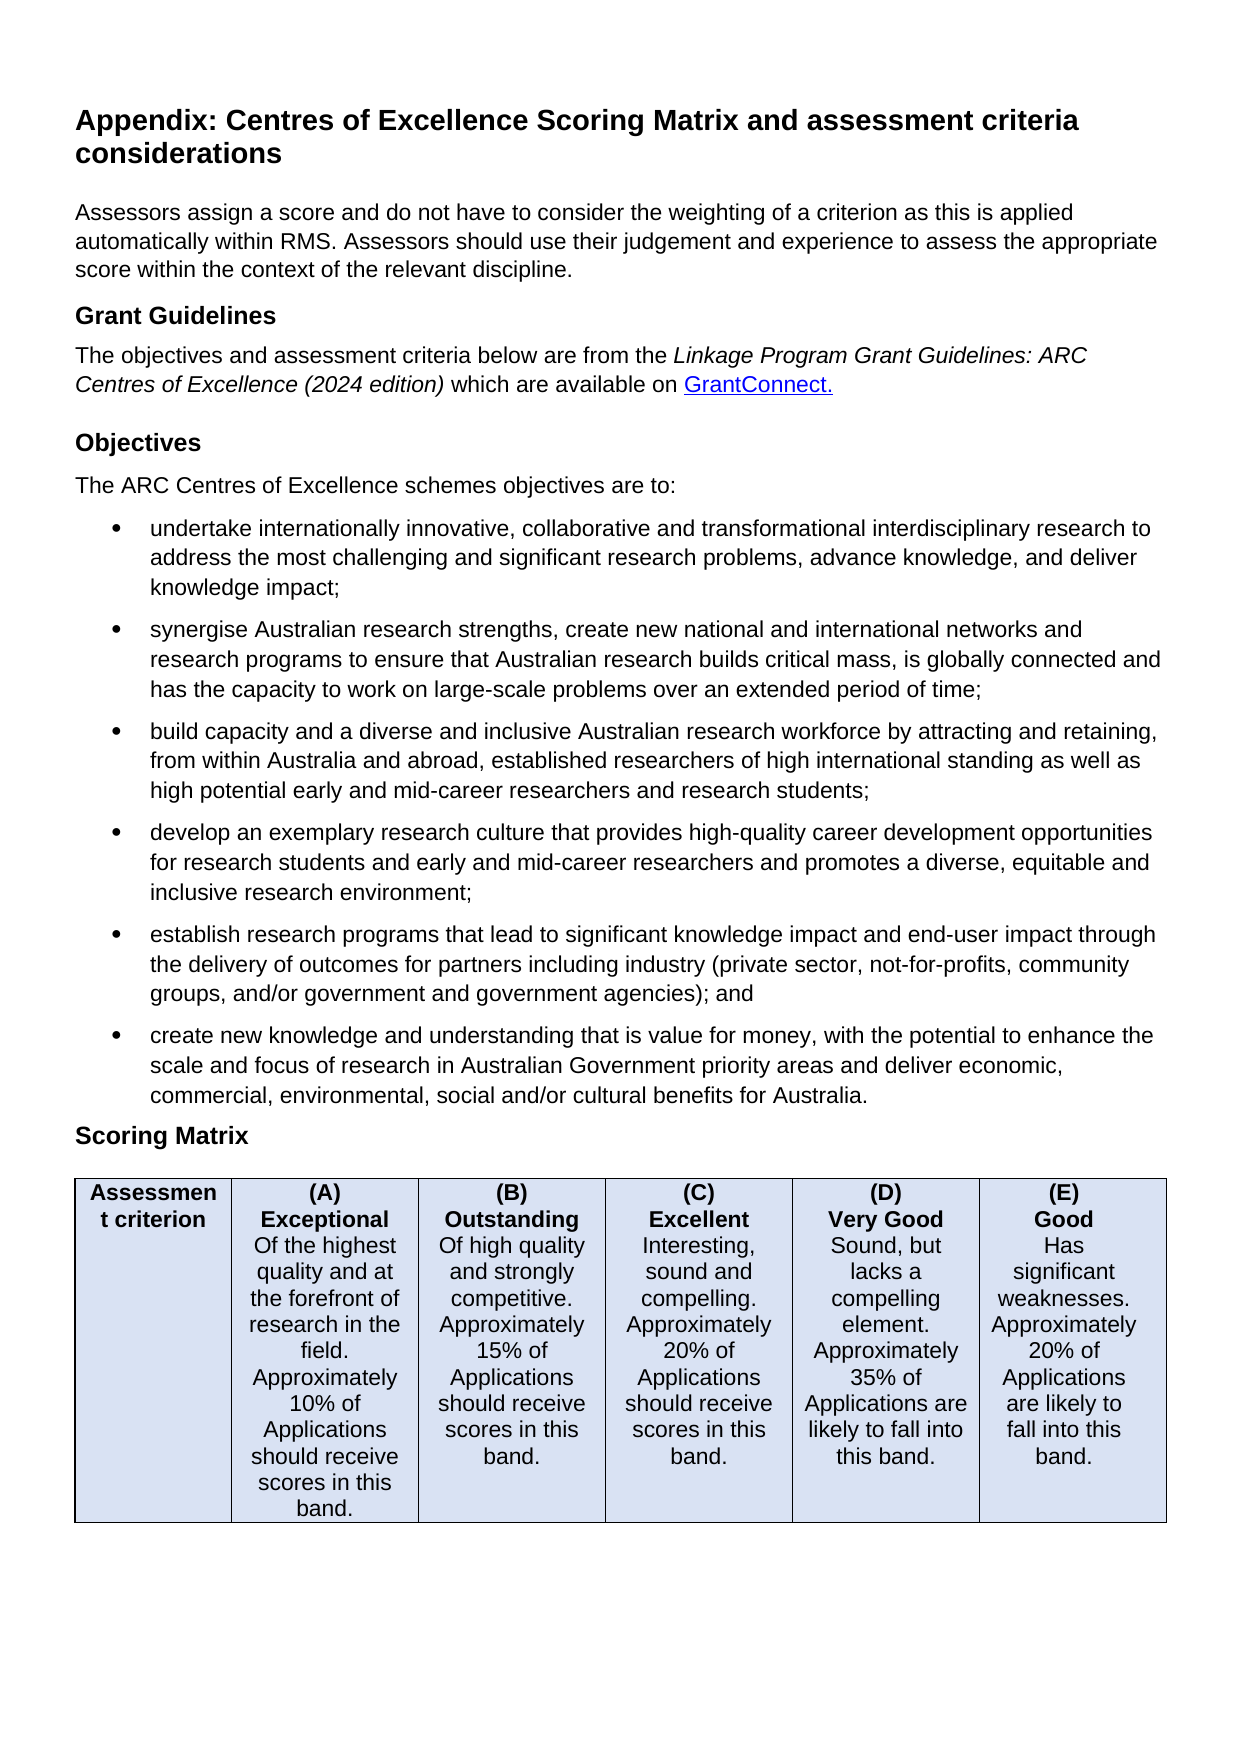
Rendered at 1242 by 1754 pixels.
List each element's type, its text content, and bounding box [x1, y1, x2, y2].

list develop an exemplary research culture that provides high-quality career development opportunities for research students and early and mid-career researchers and promotes a diverse, equitable and inclusive research environment; [112, 816, 1167, 905]
text Assessors assign a score and do not have to consider the weighting of a criterion as this is applied automatically within RMS. Assessors should use their judgement and experience to assess the appropriate score within the context of the relevant discipline. [75, 199, 1167, 282]
table_header (C) Excellent Interesting, sound and compelling. Approximately 20% of Applications should receive scores in this band. [606, 1179, 792, 1522]
text The objectives and assessment criteria below are from the Linkage Program Grant Guidelines: ARC Centres of Excellence (2024 edition) which are available on GrantConnect. [75, 342, 1167, 397]
table_header (B) Outstanding Of high quality and strongly competitive. Approximately 15% of Applications should receive scores in this band. [419, 1179, 605, 1522]
list create new knowledge and understanding that is value for money, with the potential to enhance the scale and focus of research in Australian Government priority areas and deliver economic, commercial, environmental, social and/or cultural benefits for Australia. [112, 1019, 1167, 1108]
list establish research programs that lead to significant knowledge impact and end-user impact through the delivery of outcomes for partners including industry (private sector, not-for-profits, community groups, and/or government and government agencies); and [112, 917, 1167, 1007]
table_header Assessment criterion [76, 1179, 231, 1522]
list undertake internationally innovative, collaborative and transformational interdisciplinary research to address the most challenging and significant research problems, advance knowledge, and deliver knowledge impact; [112, 511, 1167, 600]
subtitle Appendix: Centres of Excellence Scoring Matrix and assessment criteria considerations [75, 103, 1167, 170]
list synergise Australian research strengths, create new national and international networks and research programs to ensure that Australian research builds critical mass, is globally connected and has the capacity to work on large-scale problems over an extended period of time; [112, 613, 1167, 702]
subtitle Objectives [75, 428, 1167, 457]
subtitle Grant Guidelines [75, 301, 1167, 330]
table_header (D) Very Good Sound, but lacks a compelling element. Approximately 35% of Applications are likely to fall into this band. [793, 1179, 979, 1522]
list build capacity and a diverse and inclusive Australian research workforce by attracting and retaining, from within Australia and abroad, established researchers of high international standing as well as high potential early and mid-career researchers and research students; [112, 714, 1167, 803]
text The ARC Centres of Excellence schemes objectives are to: [75, 469, 1167, 499]
table_header (E) Good Has significant weaknesses. Approximately 20% of Applications are likely to fall into this band. [980, 1179, 1166, 1522]
table_header (A) Exceptional Of the highest quality and at the forefront of research in the field. Approximately 10% of Applications should receive scores in this band. [232, 1179, 418, 1522]
subtitle Scoring Matrix [75, 1121, 1167, 1149]
